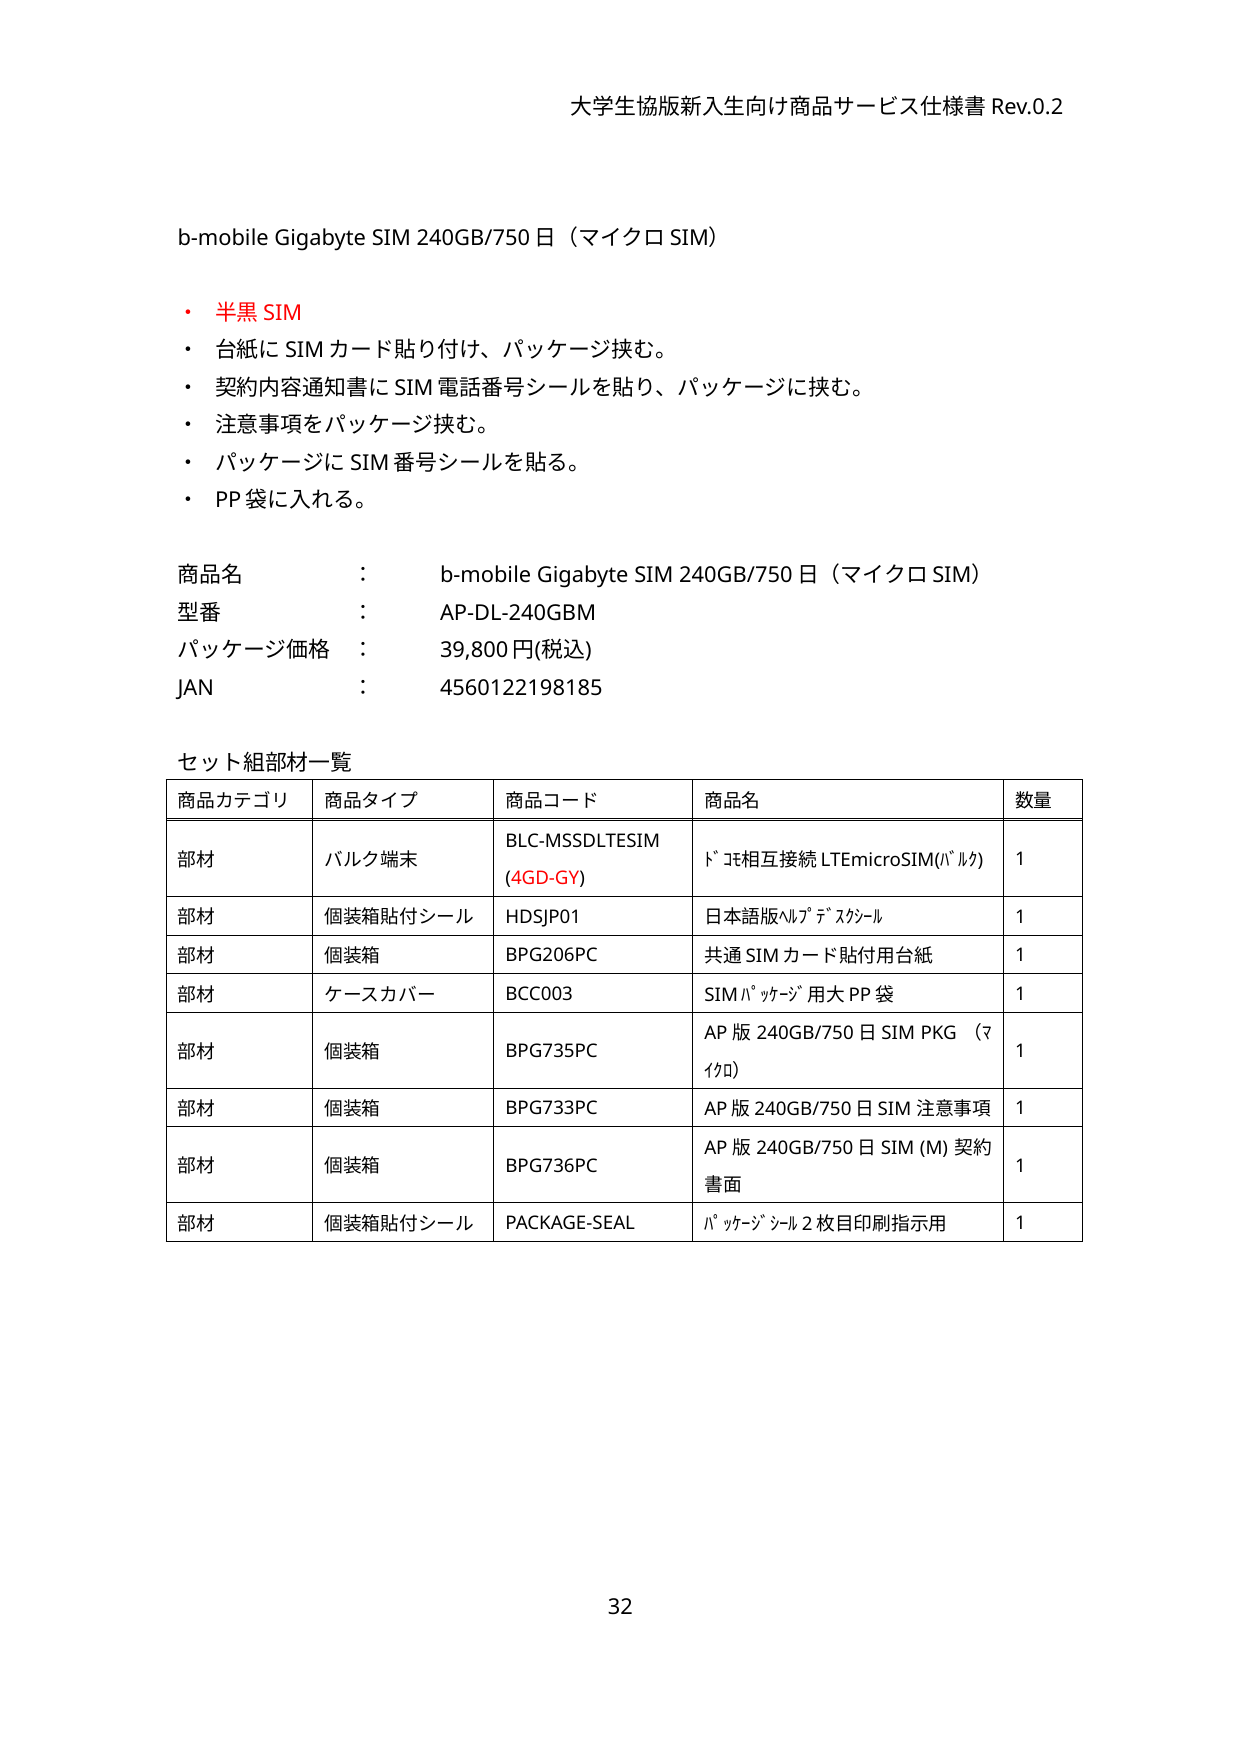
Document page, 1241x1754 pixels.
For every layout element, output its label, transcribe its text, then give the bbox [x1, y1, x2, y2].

table_cell BPG733PC [494, 1089, 692, 1126]
table_header 商品コード [494, 780, 692, 818]
table_header 商品カテゴリ [167, 780, 312, 818]
table_cell 1 [1004, 1089, 1082, 1126]
table_cell 個装箱 [313, 1089, 493, 1126]
table_cell 部材 [167, 1127, 312, 1202]
table_cell SIMﾊﾟｯｹｰｼﾞ用大PP袋 [693, 974, 1003, 1012]
list 契約内容通知書にSIM電話番号シールを貼り、パッケージに挟む。 [177, 367, 1063, 404]
list 注意事項をパッケージ挟む。 [177, 404, 1063, 442]
table_cell 共通SIMカード貼付用台紙 [693, 936, 1003, 973]
list PP袋に入れる。 [177, 479, 1063, 517]
text 型番 ： AP-DL-240GBM [177, 592, 1063, 629]
table_cell 部材 [167, 897, 312, 934]
list 半黒SIM [177, 292, 1063, 329]
table_header 数量 [1004, 780, 1082, 818]
table_cell 部材 [167, 1203, 312, 1241]
table_cell 1 [1004, 897, 1082, 934]
table_cell ﾊﾟｯｹｰｼﾞｼｰﾙ2枚目印刷指示用 [693, 1203, 1003, 1241]
table_cell PACKAGE-SEAL [494, 1203, 692, 1241]
table_cell 1 [1004, 936, 1082, 973]
table_cell 個装箱貼付シール [313, 1203, 493, 1241]
table_cell 部材 [167, 1089, 312, 1126]
table_cell 1 [1004, 1203, 1082, 1241]
table_header 商品名 [693, 780, 1003, 818]
table_cell AP版 240GB/750日SIM 注意事項 [693, 1089, 1003, 1126]
table_cell バルク端末 [313, 821, 493, 896]
table_cell AP版 240GB/750日SIM (M) 契約書面 [693, 1127, 1003, 1202]
list パッケージにSIM番号シールを貼る。 [177, 442, 1063, 479]
table_cell 日本語版ﾍﾙﾌﾟﾃﾞｽｸｼｰﾙ [693, 897, 1003, 934]
table_cell 1 [1004, 974, 1082, 1012]
text 商品名 ： b-mobile Gigabyte SIM 240GB/750日（マイクロSIM） [177, 554, 1063, 592]
table_cell 1 [1004, 1127, 1082, 1202]
text セット組部材一覧 [177, 742, 1063, 779]
table_header 商品タイプ [313, 780, 493, 818]
table_cell BLC-MSSDLTESIM (4GD-GY) [494, 821, 692, 896]
table_cell 1 [1004, 821, 1082, 896]
table_cell 部材 [167, 974, 312, 1012]
table_cell ケースカバー [313, 974, 493, 1012]
table_cell 個装箱 [313, 936, 493, 973]
table_cell ﾄﾞｺﾓ相互接続LTEmicroSIM(ﾊﾞﾙｸ) [693, 821, 1003, 896]
table_cell AP版 240GB/750日SIM PKG （ﾏｲｸﾛ） [693, 1013, 1003, 1088]
text パッケージ価格 ： 39,800円(税込) [177, 629, 1063, 667]
text JAN ： 4560122198185 [177, 667, 1063, 704]
subtitle b-mobile Gigabyte SIM 240GB/750日（マイクロSIM） [177, 217, 1063, 254]
table_cell 部材 [167, 1013, 312, 1088]
table_cell 個装箱貼付シール [313, 897, 493, 934]
table_cell 部材 [167, 821, 312, 896]
table_cell BPG206PC [494, 936, 692, 973]
table_cell BPG736PC [494, 1127, 692, 1202]
table_cell 1 [1004, 1013, 1082, 1088]
list 台紙にSIMカード貼り付け、パッケージ挟む。 [177, 329, 1063, 367]
table_cell BPG735PC [494, 1013, 692, 1088]
table_cell HDSJP01 [494, 897, 692, 934]
table_cell BCC003 [494, 974, 692, 1012]
table_cell 個装箱 [313, 1127, 493, 1202]
table_cell 個装箱 [313, 1013, 493, 1088]
table_cell 部材 [167, 936, 312, 973]
